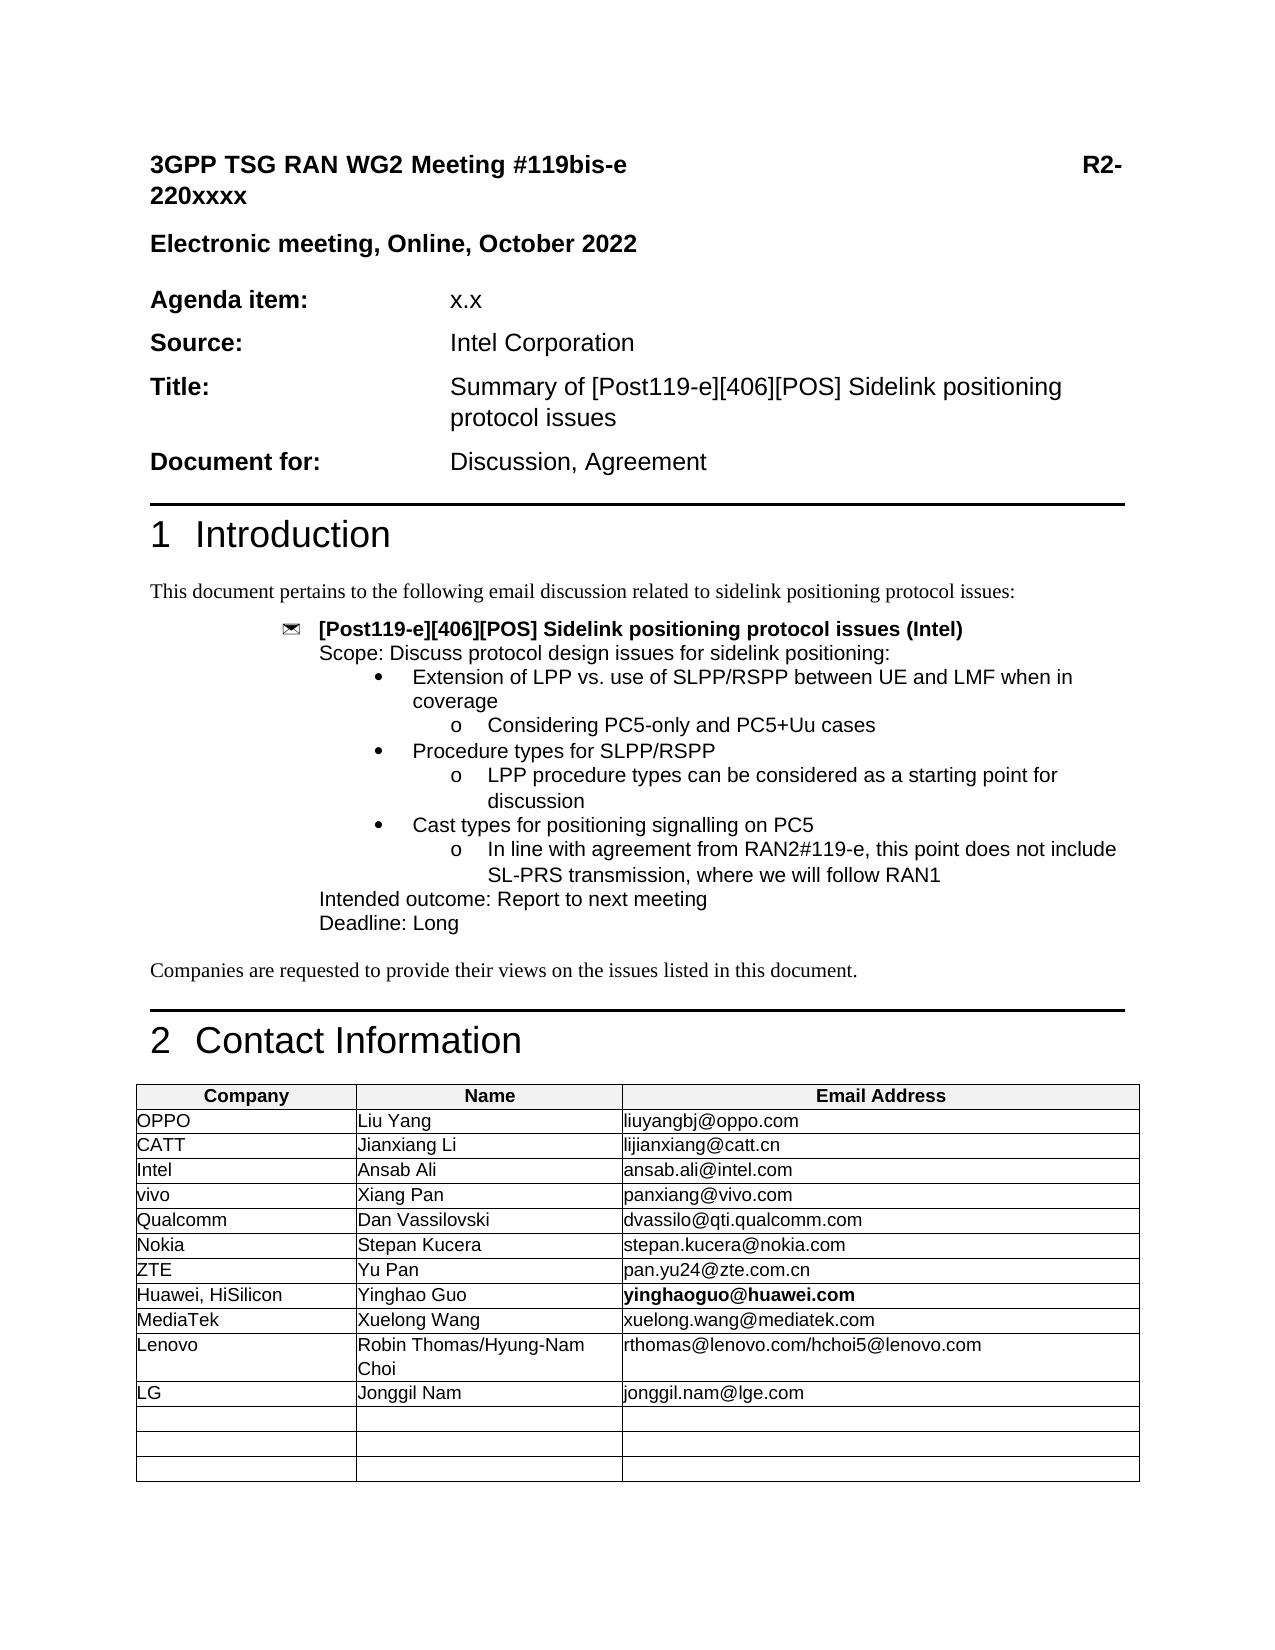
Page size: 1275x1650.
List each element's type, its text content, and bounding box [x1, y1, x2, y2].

table_header Name [357, 1085, 622, 1109]
text Scope: Discuss protocol design issues for sidelink positioning: [281, 641, 1125, 665]
table_cell Nokia [137, 1234, 356, 1258]
list Extension of LPP vs. use of SLPP/RSPP between UE and LMF when in coverage [375, 665, 1125, 713]
table_cell Lenovo [137, 1334, 356, 1381]
table_cell Ansab Ali [357, 1159, 622, 1183]
table_cell pan.yu24@zte.com.cn [623, 1259, 1139, 1283]
table_cell liuyangbj@oppo.com [623, 1110, 1139, 1133]
table_cell Liu Yang [357, 1110, 622, 1133]
table_cell dvassilo@qti.qualcomm.com [623, 1209, 1139, 1233]
table_cell CATT [137, 1134, 356, 1158]
table_cell Yinghao Guo [357, 1284, 622, 1308]
table_cell ansab.ali@intel.com [623, 1159, 1139, 1183]
table_cell Xiang Pan [357, 1184, 622, 1208]
table_cell xuelong.wang@mediatek.com [623, 1309, 1139, 1333]
table_cell [357, 1457, 622, 1481]
subtitle Introduction [150, 506, 1125, 555]
table_cell MediaTek [137, 1309, 356, 1333]
text Agenda item: x.x [150, 285, 1125, 313]
table_cell Qualcomm [137, 1209, 356, 1233]
table_cell lijianxiang@catt.cn [623, 1134, 1139, 1158]
table_cell yinghaoguo@huawei.com [623, 1284, 1139, 1308]
table_cell [623, 1457, 1139, 1481]
table_cell [623, 1432, 1139, 1456]
table_cell LG [137, 1382, 356, 1406]
list Procedure types for SLPP/RSPP [375, 739, 1125, 763]
table_cell [137, 1407, 356, 1431]
table_cell [623, 1407, 1139, 1431]
text Companies are requested to provide their views on the issues listed in this document. [150, 958, 1125, 982]
table_cell jonggil.nam@lge.com [623, 1382, 1139, 1406]
table_cell Robin Thomas/Hyung-Nam Choi [357, 1334, 622, 1381]
text Electronic meeting, Online, October 2022 [150, 229, 1125, 257]
table_header Company [137, 1085, 356, 1109]
list Considering PC5-only and PC5+Uu cases [450, 713, 1125, 739]
subtitle Contact Information [150, 1012, 1125, 1062]
table_cell [357, 1432, 622, 1456]
table_header Email Address [623, 1085, 1139, 1109]
table_cell Dan Vassilovski [357, 1209, 622, 1233]
table_cell vivo [137, 1184, 356, 1208]
table_cell Xuelong Wang [357, 1309, 622, 1333]
table_cell Stepan Kucera [357, 1234, 622, 1258]
table_cell stepan.kucera@nokia.com [623, 1234, 1139, 1258]
text [Post119-e][406][POS] Sidelink positioning protocol issues (Intel) [281, 617, 1125, 641]
table_cell [137, 1432, 356, 1456]
text Deadline: Long [281, 910, 1125, 934]
table_cell Yu Pan [357, 1259, 622, 1283]
table_cell Jonggil Nam [357, 1382, 622, 1406]
list LPP procedure types can be considered as a starting point for discussion [450, 763, 1125, 812]
text This document pertains to the following email discussion related to sidelink positioning protocol issues: [150, 577, 1125, 604]
text Intended outcome: Report to next meeting [281, 886, 1125, 910]
table_cell [137, 1457, 356, 1481]
table_cell panxiang@vivo.com [623, 1184, 1139, 1208]
text 3GPP TSG RAN WG2 Meeting #119bis-e R2-220xxxx [150, 150, 1125, 210]
table_cell OPPO [137, 1110, 356, 1133]
text Source: Intel Corporation [150, 328, 1125, 357]
table_cell Intel [137, 1159, 356, 1183]
list Cast types for positioning signalling on PC5 [375, 812, 1125, 837]
table_cell rthomas@lenovo.com/hchoi5@lenovo.com [623, 1334, 1139, 1381]
text Document for: Discussion, Agreement [150, 446, 1125, 475]
table_cell [357, 1407, 622, 1431]
text Title: Summary of [Post119-e][406][POS] Sidelink positioning protocol issues [150, 372, 1125, 432]
table_cell Huawei, HiSilicon [137, 1284, 356, 1308]
table_cell ZTE [137, 1259, 356, 1283]
table_cell Jianxiang Li [357, 1134, 622, 1158]
list In line with agreement from RAN2#119-e, this point does not include SL-PRS transmission, where we will follow RAN1 [450, 837, 1125, 886]
